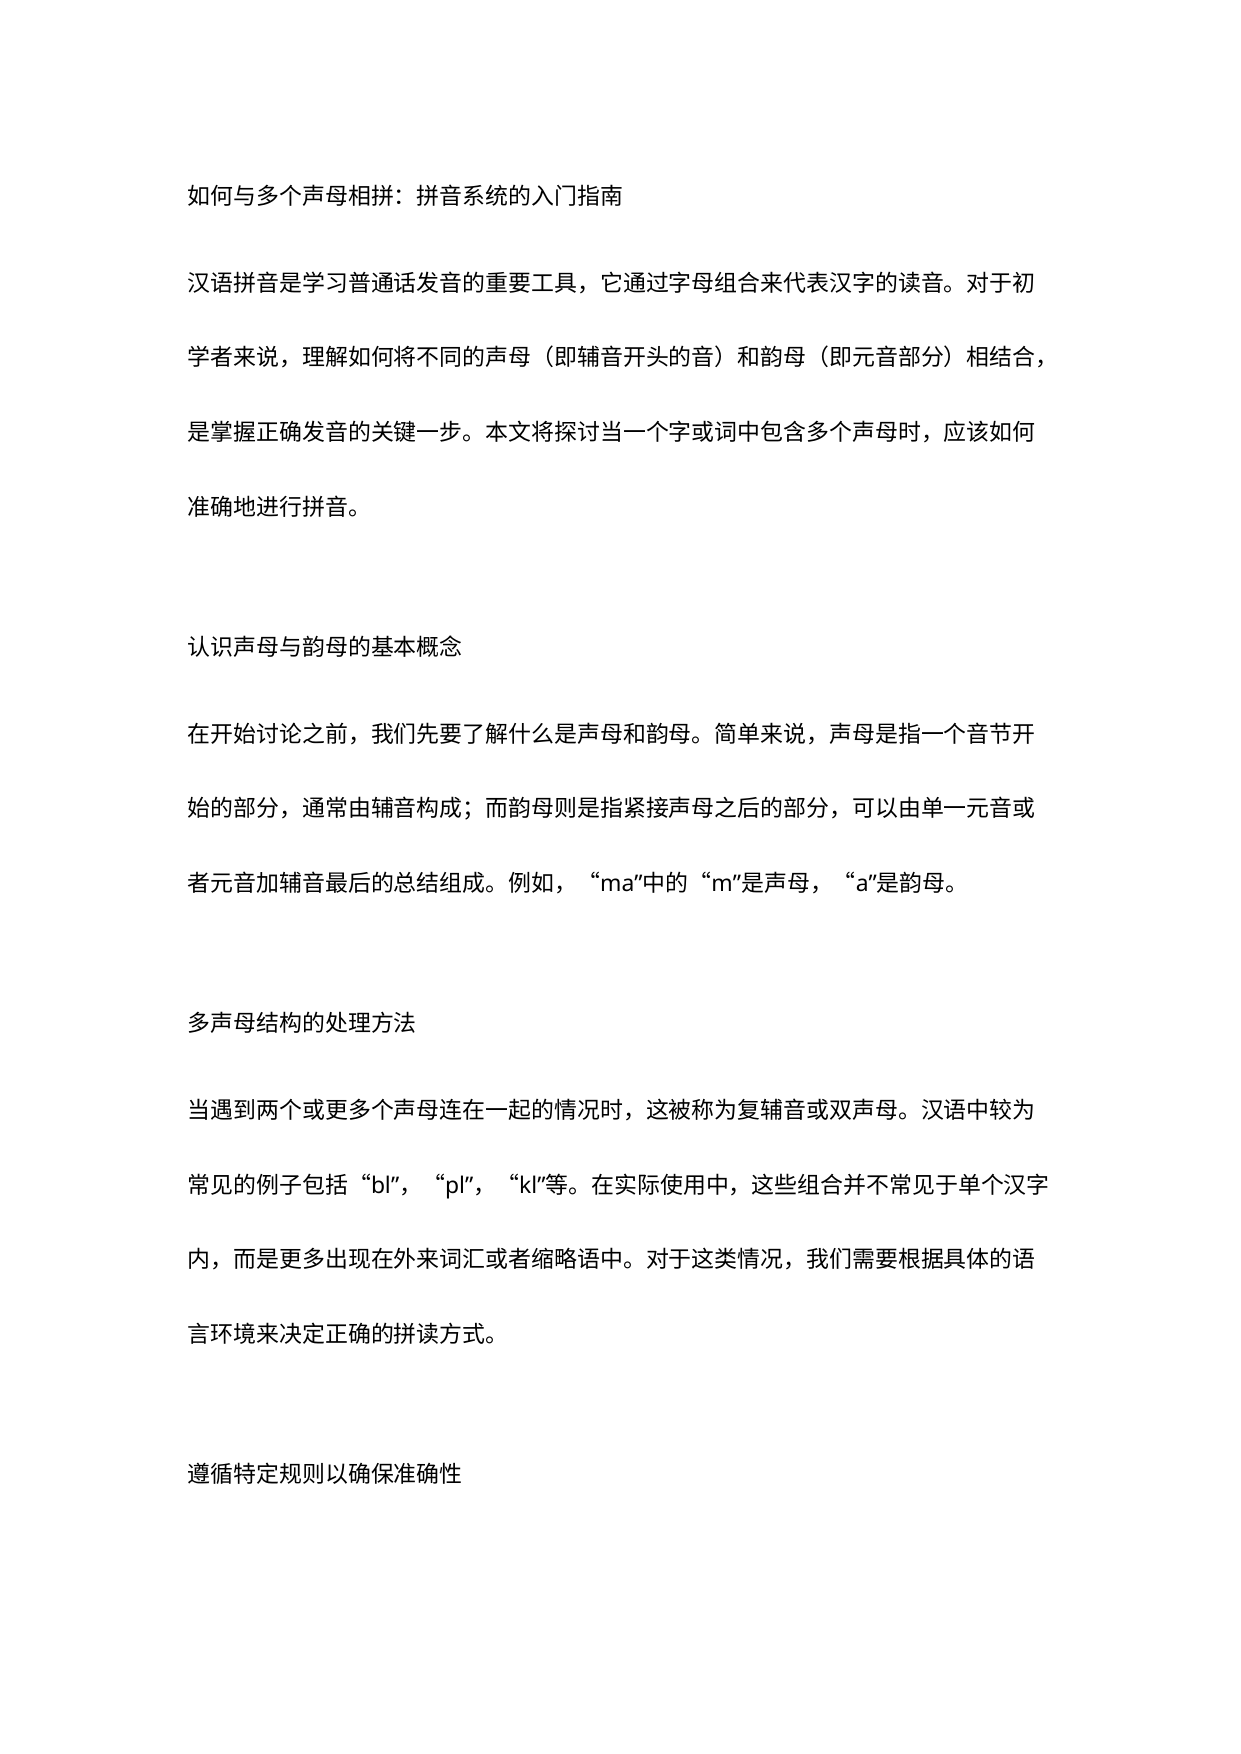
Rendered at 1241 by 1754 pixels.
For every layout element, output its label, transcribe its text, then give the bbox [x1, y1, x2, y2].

text 如何与多个声母相拼：拼音系统的入门指南 [187, 162, 1053, 227]
text 汉语拼音是学习普通话发音的重要工具，它通过字母组合来代表汉字的读音。对于初学者来说，理解如何将不同的声母（即辅音开头的音）和韵母（即元音部分）相结合，是掌握正确发音的关键一步。本文将探讨当一个字或词中包含多个声母时，应该如何准确地进行拼音。 [187, 248, 1053, 538]
text 当遇到两个或更多个声母连在一起的情况时，这被称为复辅音或双声母。汉语中较为常见的例子包括“bl”，“pl”，“kl”等。在实际使用中，这些组合并不常见于单个汉字内，而是更多出现在外来词汇或者缩略语中。对于这类情况，我们需要根据具体的语言环境来决定正确的拼读方式。 [187, 1076, 1053, 1365]
text 认识声母与韵母的基本概念 [187, 613, 1053, 678]
text 遵循特定规则以确保准确性 [187, 1441, 1053, 1506]
text 多声母结构的处理方法 [187, 989, 1053, 1054]
text 在开始讨论之前，我们先要了解什么是声母和韵母。简单来说，声母是指一个音节开始的部分，通常由辅音构成；而韵母则是指紧接声母之后的部分，可以由单一元音或者元音加辅音最后的总结组成。例如，“ma”中的“m”是声母，“a”是韵母。 [187, 699, 1053, 914]
